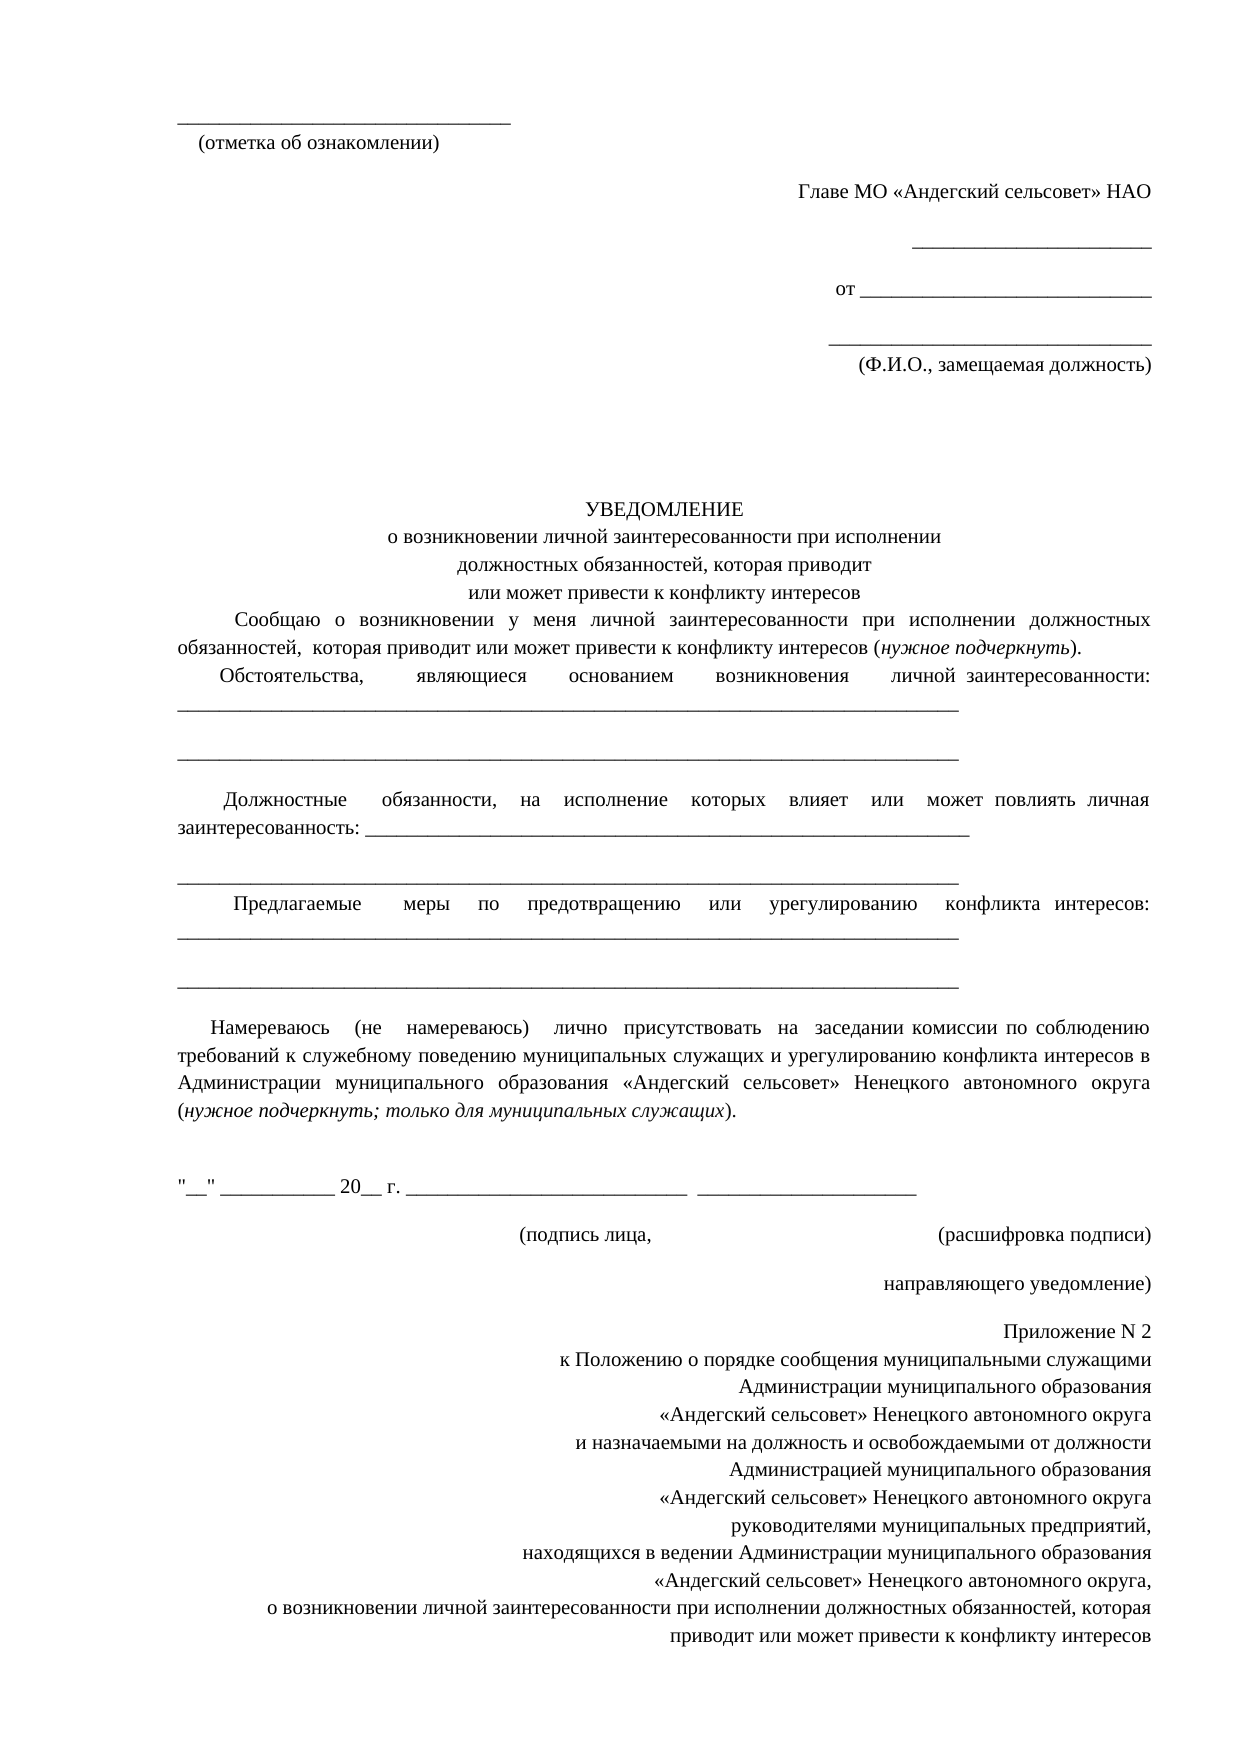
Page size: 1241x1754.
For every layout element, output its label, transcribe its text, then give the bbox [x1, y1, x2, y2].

text и назначаемыми на должность и освобождаемыми от должности [177, 1430, 1152, 1454]
text ________________________________ [177, 103, 1152, 127]
text УВЕДОМЛЕНИЕ [177, 497, 1152, 521]
text (подпись лица, (расшифровка подписи) [177, 1222, 1152, 1246]
text Сообщаю о возникновении у меня личной заинтересованности при исполнении должностных обязанностей, которая приводит или может привести к конфликту интересов (нужное подчеркнуть). [177, 607, 1152, 659]
text должностных обязанностей, которая приводит [177, 552, 1152, 576]
text от ____________________________ [177, 276, 1152, 299]
text Администрацией муниципального образования [177, 1457, 1152, 1481]
text Должностные обязанности, на исполнение которых влияет или может повлиять личная заинтересованность: __________________________________________________________ [177, 787, 1152, 839]
text Администрации муниципального образования [177, 1374, 1152, 1398]
text о возникновении личной заинтересованности при исполнении [177, 524, 1152, 548]
text _______________________________ [177, 324, 1152, 348]
text Главе МО «Андегский сельсовет» НАО [177, 179, 1152, 203]
text руководителями муниципальных предприятий, [177, 1512, 1152, 1537]
text ___________________________________________________________________________ [177, 967, 1152, 991]
text Обстоятельства, являющиеся основанием возникновения личной заинтересованности: ___________________________________________________________________________ [177, 662, 1152, 714]
text ___________________________________________________________________________ [177, 863, 1152, 887]
text Приложение N 2 [177, 1319, 1152, 1343]
text (Ф.И.О., замещаемая должность) [177, 352, 1152, 376]
text к Положению о порядке сообщения муниципальными служащими [177, 1347, 1152, 1371]
text находящихся в ведении Администрации муниципального образования [177, 1540, 1152, 1564]
text «Андегский сельсовет» Ненецкого автономного округа [177, 1402, 1152, 1426]
text или может привести к конфликту интересов [177, 580, 1152, 604]
text Предлагаемые меры по предотвращению или урегулированию конфликта интересов: ___________________________________________________________________________ [177, 891, 1152, 942]
text «Андегский сельсовет» Ненецкого автономного округа [177, 1485, 1152, 1509]
text «Андегский сельсовет» Ненецкого автономного округа, [177, 1568, 1152, 1592]
text (отметка об ознакомлении) [177, 130, 1152, 154]
text _______________________ [177, 227, 1152, 251]
text Намереваюсь (не намереваюсь) лично присутствовать на заседании комиссии по соблюдению требований к служебному поведению муниципальных служащих и урегулированию конфликта интересов в Администрации муниципального образования «Андегский сельсовет» Ненецкого автономного округа (нужное подчеркнуть; только для муниципальных служащих). [177, 1015, 1152, 1122]
text направляющего уведомление) [177, 1271, 1152, 1295]
text ___________________________________________________________________________ [177, 738, 1152, 763]
text "__" ___________ 20__ г. ___________________________ _____________________ [177, 1174, 1152, 1198]
text о возникновении личной заинтересованности при исполнении должностных обязанностей, которая приводит или может привести к конфликту интересов [177, 1595, 1152, 1647]
